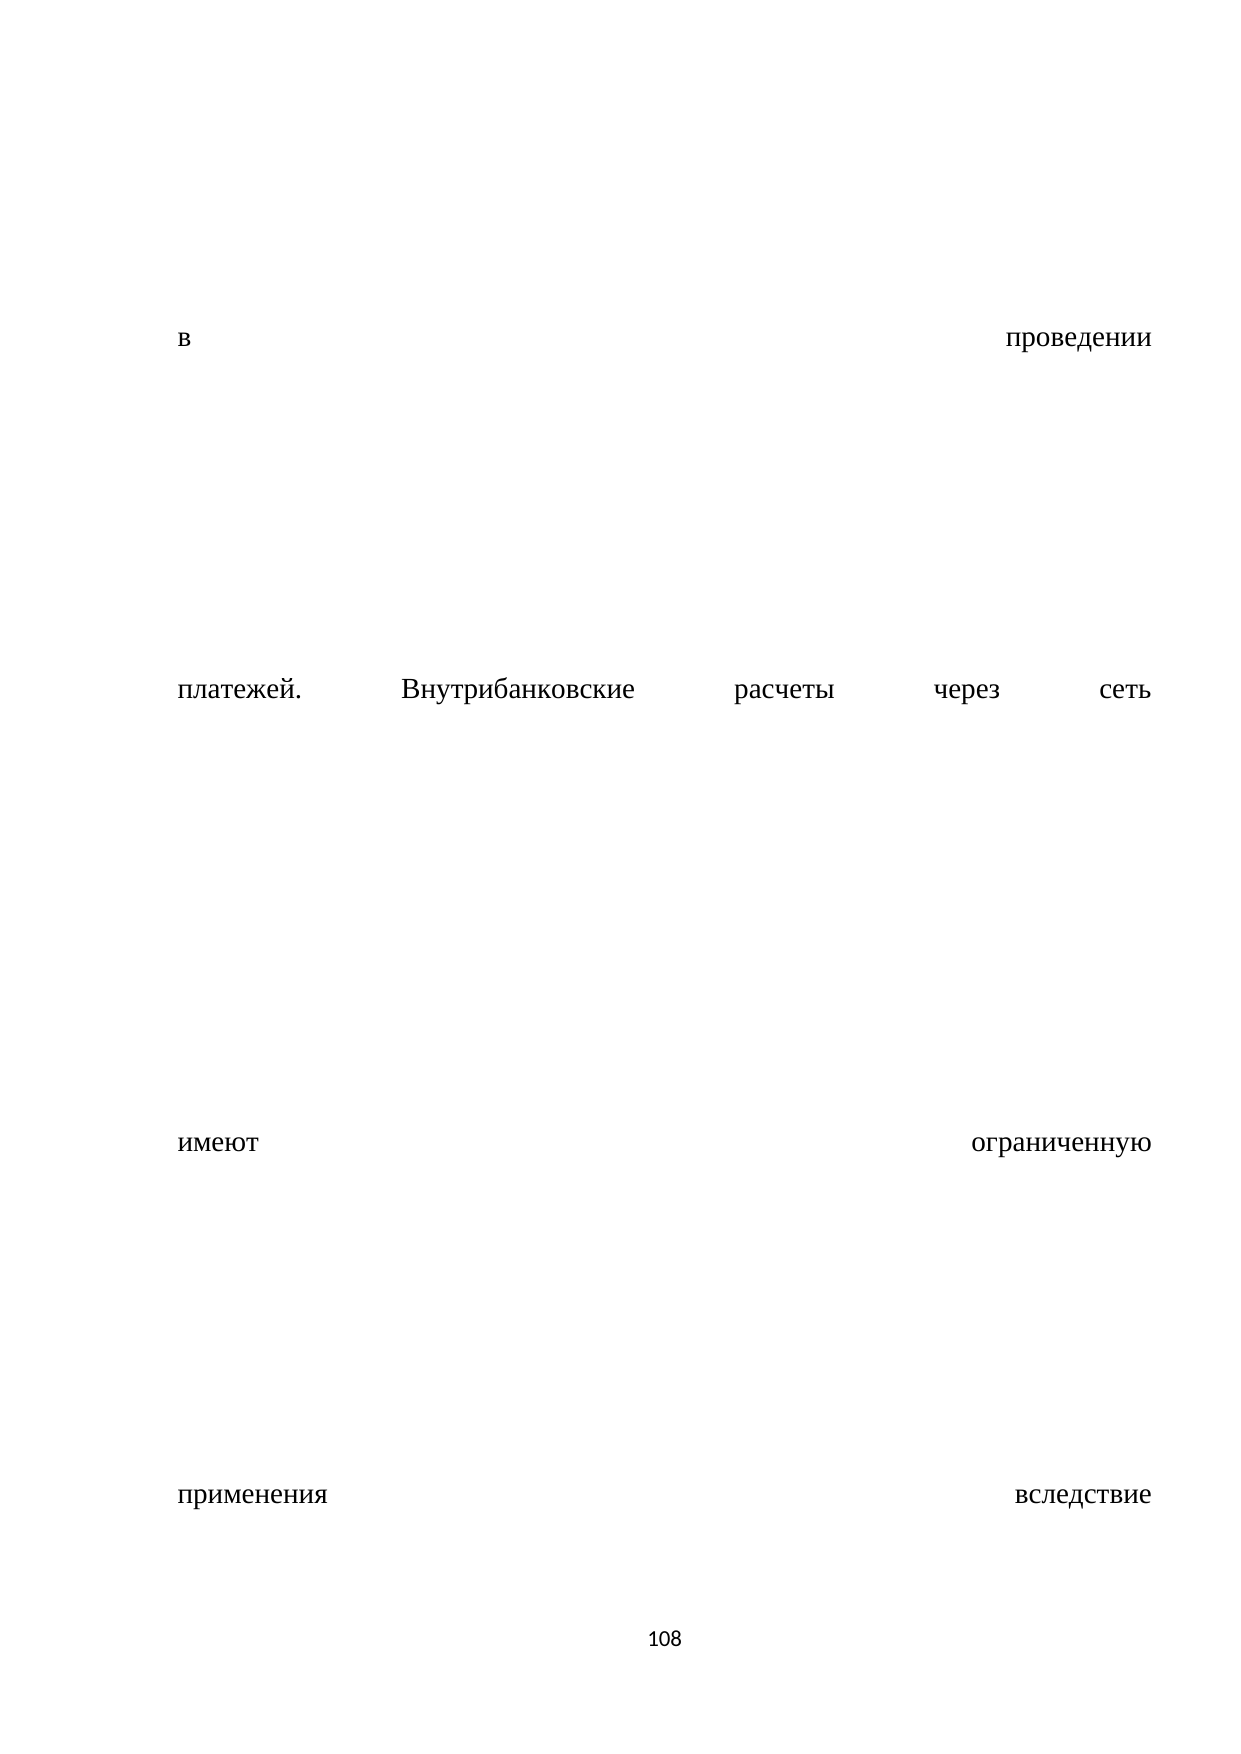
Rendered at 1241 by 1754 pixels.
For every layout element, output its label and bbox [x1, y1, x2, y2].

text [177, 118, 1152, 1611]
